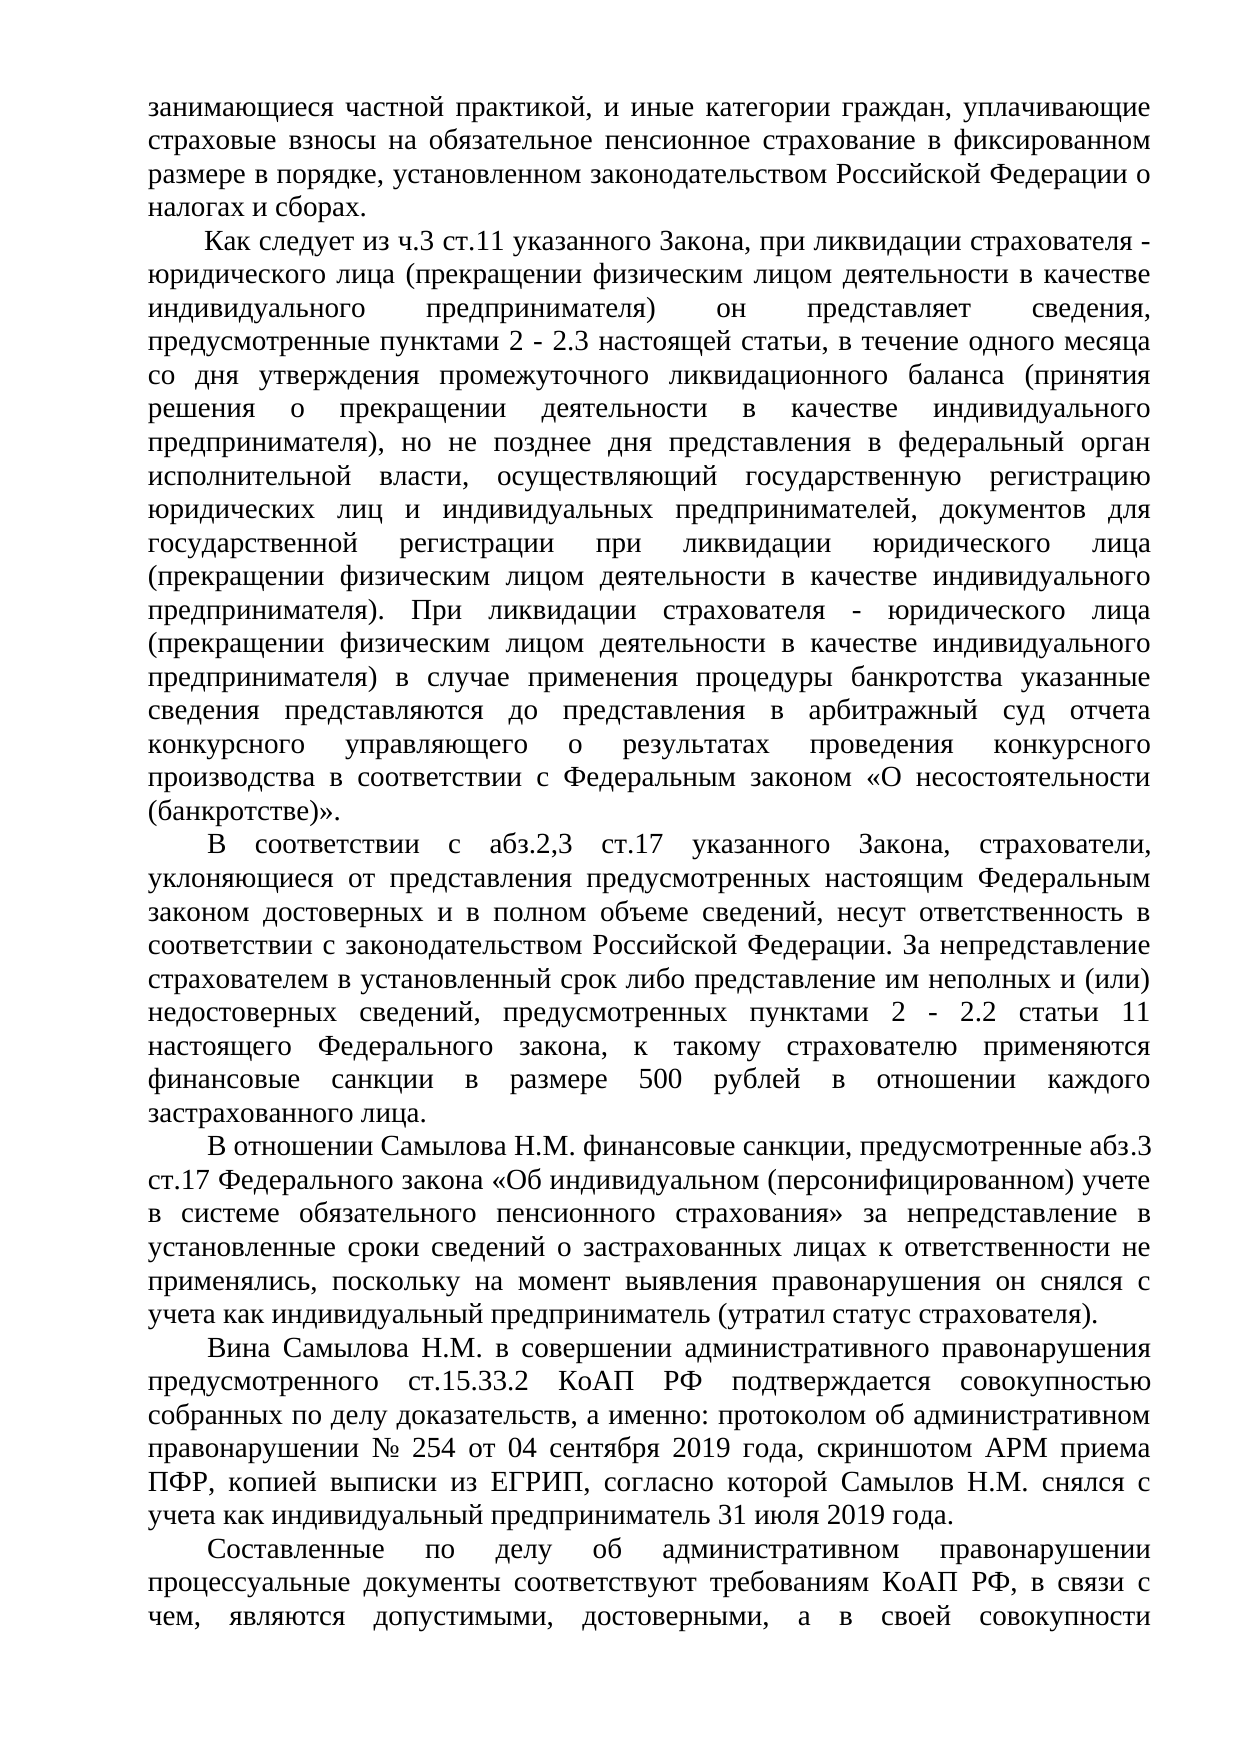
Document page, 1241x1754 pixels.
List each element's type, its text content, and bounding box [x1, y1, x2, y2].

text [148, 89, 1152, 223]
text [148, 1531, 1152, 1632]
text В отношении Самылова Н.М. финансовые санкции, предусмотренные абз.3 ст.17 Федерального закона «Об индивидуальном (персонифицированном) учете в системе обязательного пенсионного страхования» за непредставление в установленные сроки сведений о застрахованных лицах к ответственности не применялись, поскольку на момент выявления правонарушения он снялся с учета как индивидуальный предприниматель (утратил статус страхователя). [148, 1128, 1152, 1330]
text Вина Самылова Н.М. в совершении административного правонарушения предусмотренного ст.15.33.2 КоАП РФ подтверждается совокупностью собранных по делу доказательств, а именно: протоколом об административном правонарушении № 254 от 04 сентября 2019 года, скриншотом АРМ приема ПФР, копией выписки из ЕГРИП, согласно которой Самылов Н.М. снялся с учета как индивидуальный предприниматель 31 июля 2019 года. [148, 1330, 1152, 1531]
text В соответствии с абз.2,3 ст.17 указанного Закона, страхователи, уклоняющиеся от представления предусмотренных настоящим Федеральным законом достоверных и в полном объеме сведений, несут ответственность в соответствии с законодательством Российской Федерации. За непредставление страхователем в установленный срок либо представление им неполных и (или) недостоверных сведений, предусмотренных пунктами 2 - 2.2 статьи 11 настоящего Федерального закона, к такому страхователю применяются финансовые санкции в размере 500 рублей в отношении каждого застрахованного лица. [148, 827, 1152, 1128]
text Как следует из ч.3 ст.11 указанного Закона, при ликвидации страхователя - юридического лица (прекращении физическим лицом деятельности в качестве индивидуального предпринимателя) он представляет сведения, предусмотренные пунктами 2 - 2.3 настоящей статьи, в течение одного месяца со дня утверждения промежуточного ликвидационного баланса (принятия решения о прекращении деятельности в качестве индивидуального предпринимателя), но не позднее дня представления в федеральный орган исполнительной власти, осуществляющий государственную регистрацию юридических лиц и индивидуальных предпринимателей, документов для государственной регистрации при ликвидации юридического лица (прекращении физическим лицом деятельности в качестве индивидуального предпринимателя). При ликвидации страхователя - юридического лица (прекращении физическим лицом деятельности в качестве индивидуального предпринимателя) в случае применения процедуры банкротства указанные сведения представляются до представления в арбитражный суд отчета конкурсного управляющего о результатах проведения конкурсного производства в соответствии с Федеральным законом «О несостоятельности (банкротстве)». [148, 223, 1152, 827]
